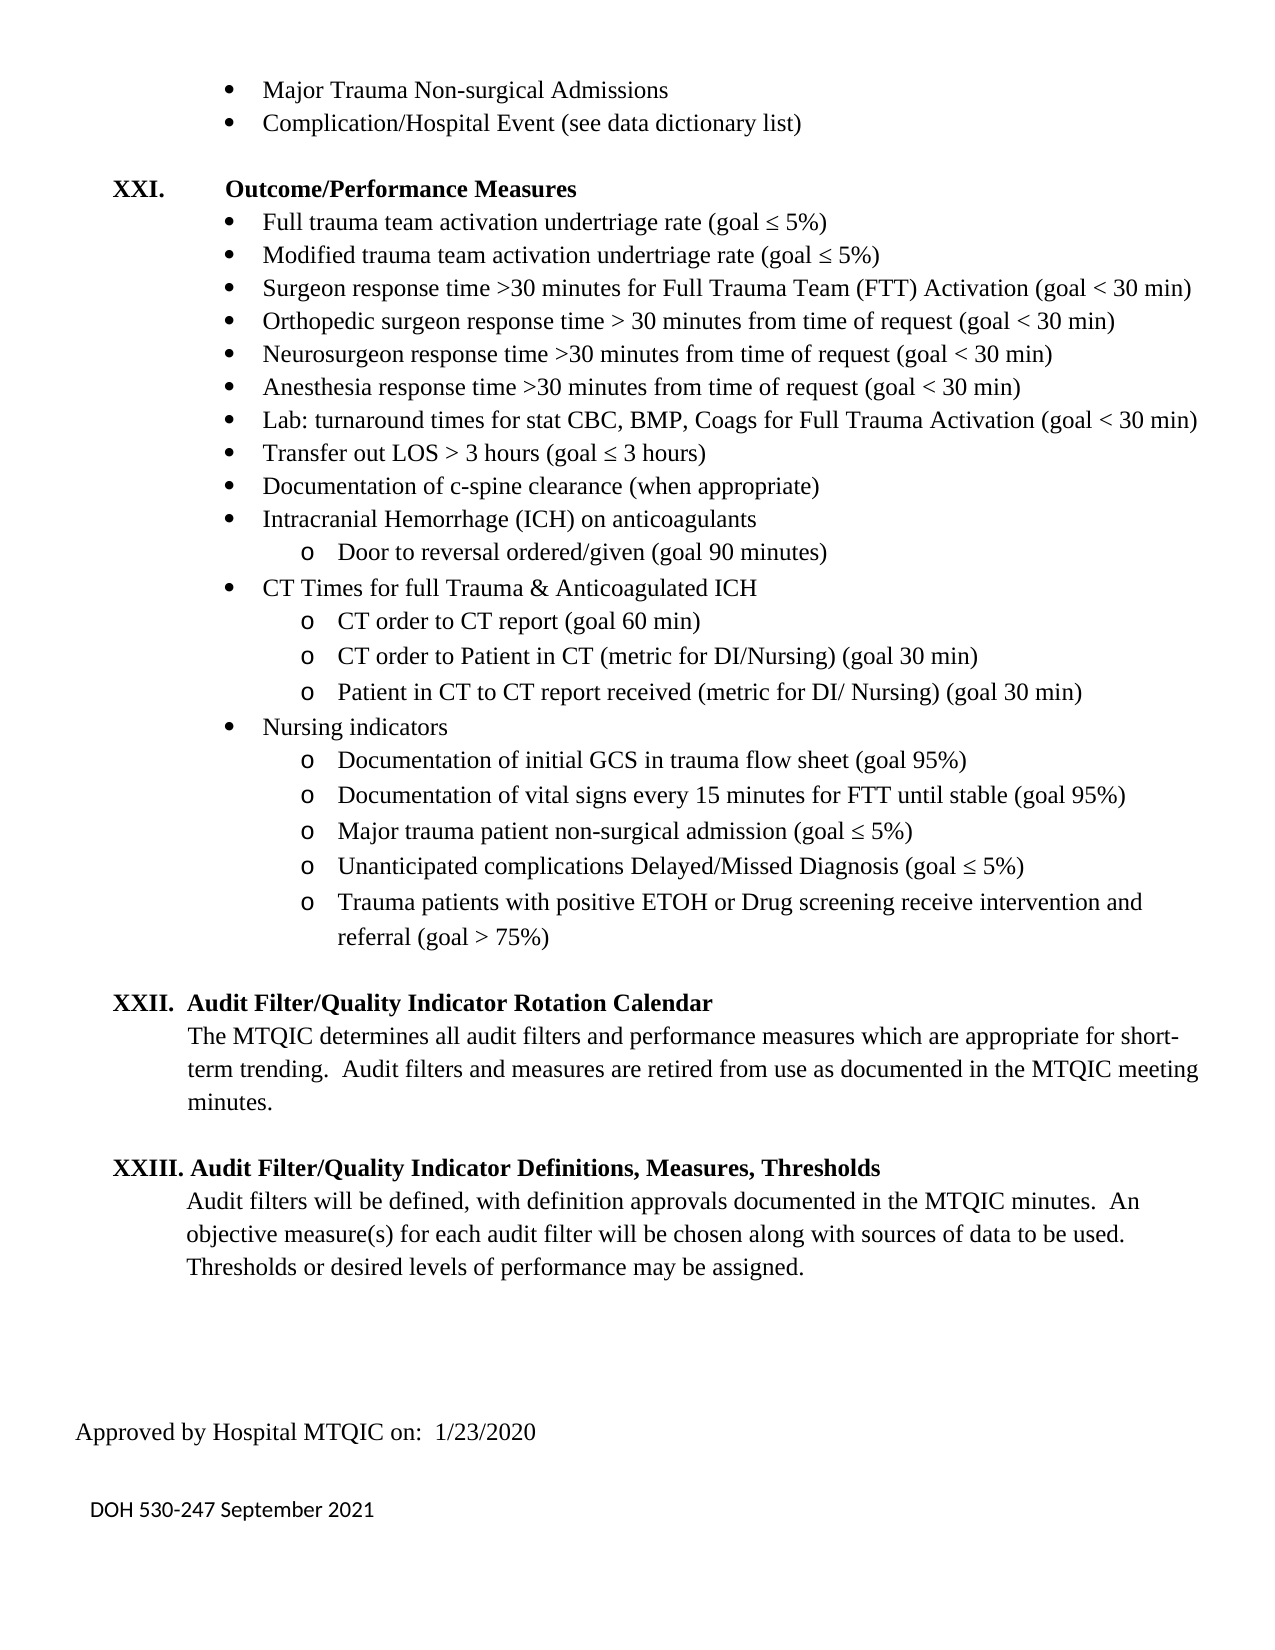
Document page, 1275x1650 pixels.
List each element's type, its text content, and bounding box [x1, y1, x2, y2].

list Intracranial Hemorrhage (ICH) on anticoagulants [225, 504, 1200, 533]
text Approved by Hospital MTQIC on: 1/23/2020 [75, 1417, 1200, 1446]
text XXII. Audit Filter/Quality Indicator Rotation Calendar [112, 988, 1200, 1017]
list Unanticipated complications Delayed/Missed Diagnosis (goal ≤ 5%) [300, 851, 1200, 882]
list Neurosurgeon response time >30 minutes from time of request (goal < 30 min) [225, 339, 1200, 368]
list Lab: turnaround times for stat CBC, BMP, Coags for Full Trauma Activation (goal < 30 min) [225, 405, 1200, 434]
list Major Trauma Non-surgical Admissions [225, 75, 1200, 104]
list CT Times for full Trauma & Anticoagulated ICH [225, 573, 1200, 601]
text The MTQIC determines all audit filters and performance measures which are appropriate for short-term trending. Audit filters and measures are retired from use as documented in the MTQIC meeting minutes. [187, 1021, 1200, 1116]
list Anesthesia response time >30 minutes from time of request (goal < 30 min) [225, 372, 1200, 401]
list Nursing indicators [225, 712, 1200, 741]
text XXIII. Audit Filter/Quality Indicator Definitions, Measures, Thresholds [112, 1153, 1200, 1182]
list CT order to CT report (goal 60 min) [300, 606, 1200, 637]
list Patient in CT to CT report received (metric for DI/ Nursing) (goal 30 min) [300, 677, 1200, 707]
list Orthopedic surgeon response time > 30 minutes from time of request (goal < 30 min) [225, 306, 1200, 335]
list Documentation of c-spine clearance (when appropriate) [225, 471, 1200, 500]
list Complication/Hospital Event (see data dictionary list) [225, 108, 1200, 137]
list Full trauma team activation undertriage rate (goal ≤ 5%) [225, 207, 1200, 236]
list Door to reversal ordered/given (goal 90 minutes) [300, 537, 1200, 568]
text XXI. Outcome/Performance Measures [112, 174, 1200, 203]
list Documentation of initial GCS in trauma flow sheet (goal 95%) [300, 745, 1200, 776]
list Major trauma patient non-surgical admission (goal ≤ 5%) [300, 816, 1200, 847]
list Modified trauma team activation undertriage rate (goal ≤ 5%) [225, 240, 1200, 269]
list CT order to Patient in CT (metric for DI/Nursing) (goal 30 min) [300, 641, 1200, 672]
list Documentation of vital signs every 15 minutes for FTT until stable (goal 95%) [300, 780, 1200, 811]
list Transfer out LOS > 3 hours (goal ≤ 3 hours) [225, 438, 1200, 467]
text Audit filters will be defined, with definition approvals documented in the MTQIC minutes. An objective measure(s) for each audit filter will be chosen along with sources of data to be used. Thresholds or desired levels of performance may be assigned. [186, 1186, 1200, 1281]
list Surgeon response time >30 minutes for Full Trauma Team (FTT) Activation (goal < 30 min) [225, 273, 1200, 302]
list Trauma patients with positive ETOH or Drug screening receive intervention and referral (goal > 75%) [300, 887, 1200, 951]
